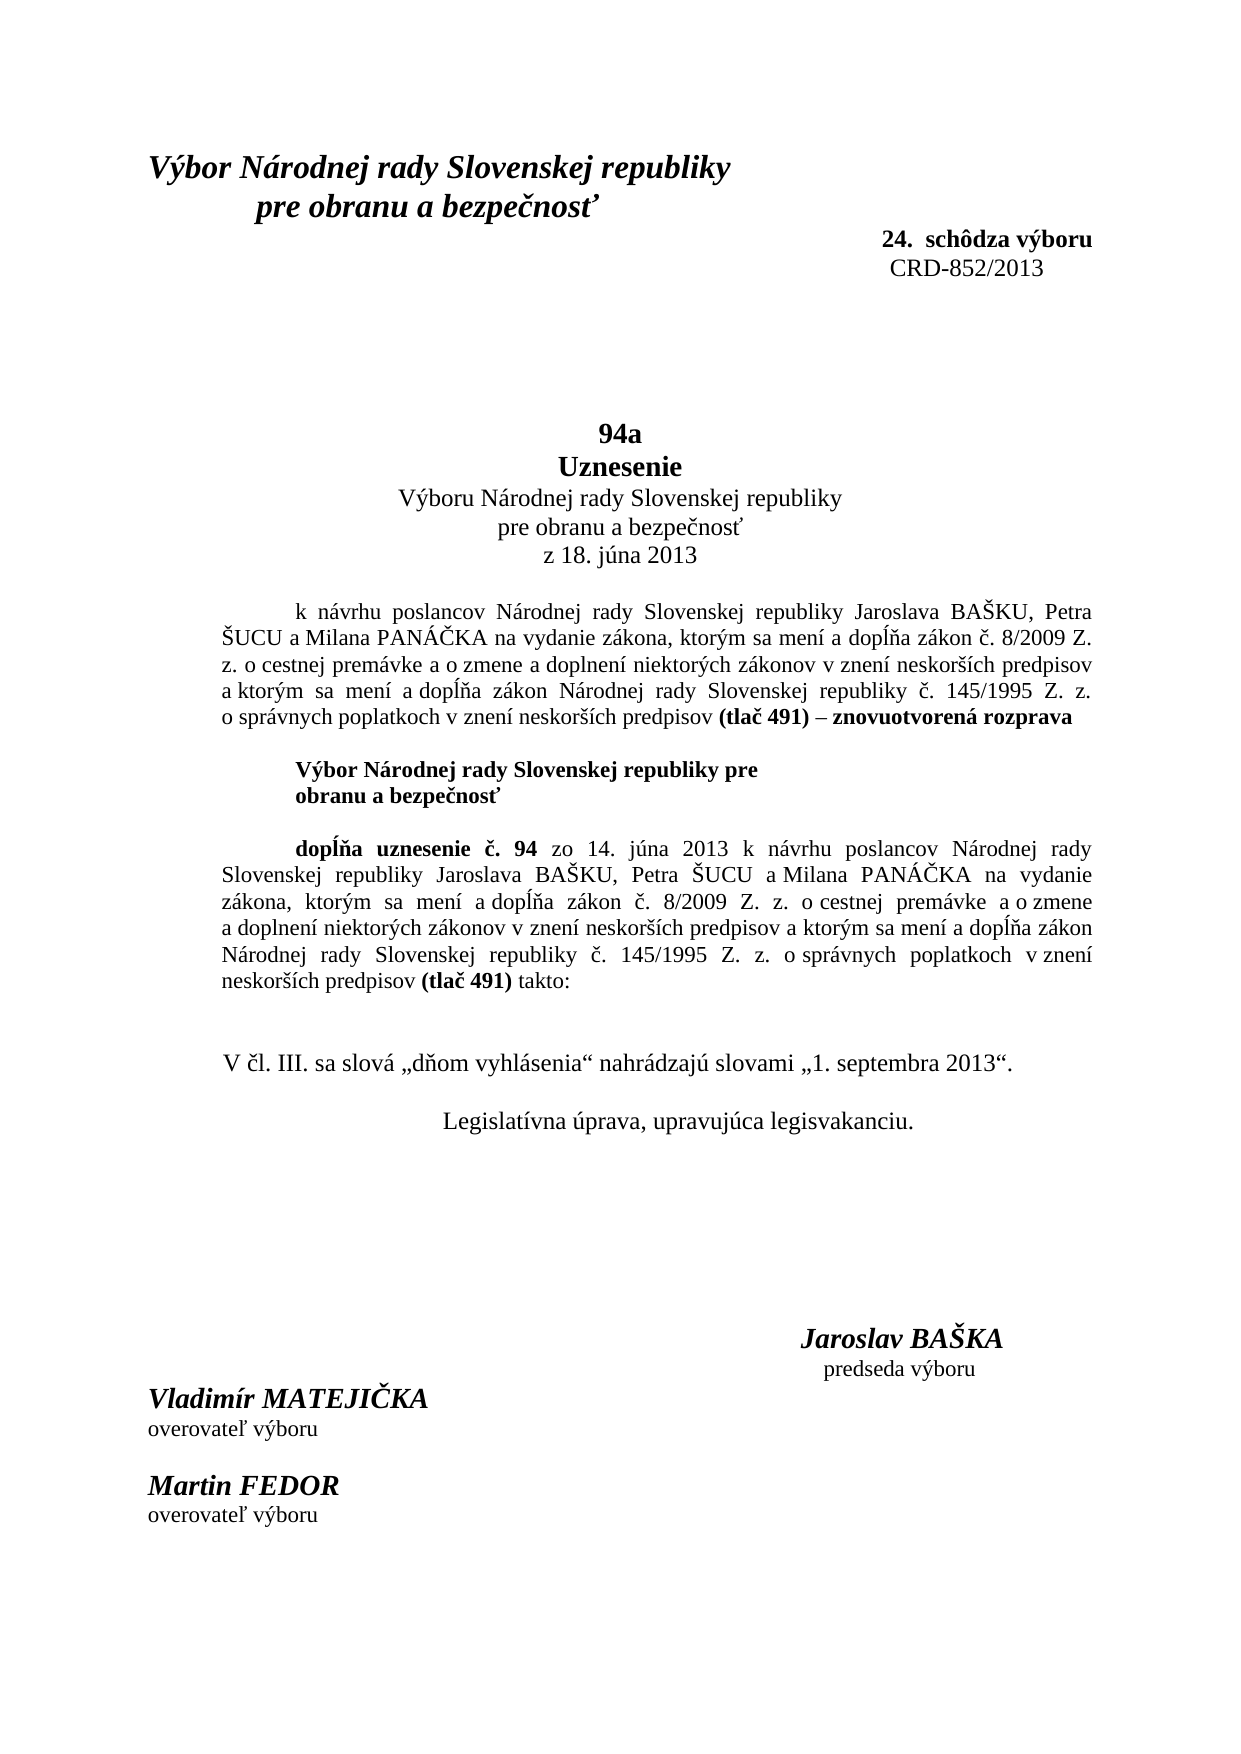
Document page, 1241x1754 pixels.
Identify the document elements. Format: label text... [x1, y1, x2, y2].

text dopĺňa uznesenie č. 94 zo 14. júna 2013 k návrhu poslancov Národnej rady Slovenskej republiky Jaroslava BAŠKU, Petra ŠUCU a Milana PANÁČKA na vydanie zákona, ktorým sa mení a dopĺňa zákon č. 8/2009 Z. z. o cestnej premávke a o zmene a doplnení niektorých zákonov v znení neskorších predpisov a ktorým sa mení a dopĺňa zákon Národnej rady Slovenskej republiky č. 145/1995 Z. z. o správnych poplatkoch v znení neskorších predpisov (tlač 491) takto: [221, 835, 1093, 993]
text overovateľ výboru [148, 1415, 1093, 1441]
text Výboru Národnej rady Slovenskej republiky [148, 483, 1093, 512]
text k návrhu poslancov Národnej rady Slovenskej republiky Jaroslava BAŠKU, Petra ŠUCU a Milana PANÁČKA na vydanie zákona, ktorým sa mení a dopĺňa zákon č. 8/2009 Z. z. o cestnej premávke a o zmene a doplnení niektorých zákonov v znení neskorších predpisov a ktorým sa mení a dopĺňa zákon Národnej rady Slovenskej republiky č. 145/1995 Z. z. o správnych poplatkoch v znení neskorších predpisov (tlač 491) – znovuotvorená rozprava [221, 598, 1093, 730]
text Výbor Národnej rady Slovenskej republiky [148, 148, 1093, 186]
text 94a [148, 416, 1093, 449]
text obranu a bezpečnosť [221, 782, 1093, 809]
text Martin FEDOR [148, 1468, 1093, 1501]
text z 18. júna 2013 [148, 541, 1093, 569]
text pre obranu a bezpečnosť [148, 512, 1093, 541]
text Uznesenie [148, 449, 1093, 483]
text Legislatívna úprava, upravujúca legisvakanciu. [148, 1106, 1093, 1135]
list V čl. III. sa slová „dňom vyhlásenia“ nahrádzajú slovami „1. septembra 2013“. [223, 1048, 1093, 1077]
text 24. schôdza výboru [185, 224, 1093, 253]
text CRD-852/2013 [148, 253, 1093, 282]
text Vladimír MATEJIČKA [148, 1381, 1093, 1415]
text Výbor Národnej rady Slovenskej republiky pre [221, 756, 1093, 782]
text overovateľ výboru [148, 1501, 1093, 1528]
text pre obranu a bezpečnosť [148, 186, 1093, 224]
text Jaroslav BAŠKA [148, 1322, 1093, 1355]
text predseda výboru [148, 1355, 1093, 1381]
